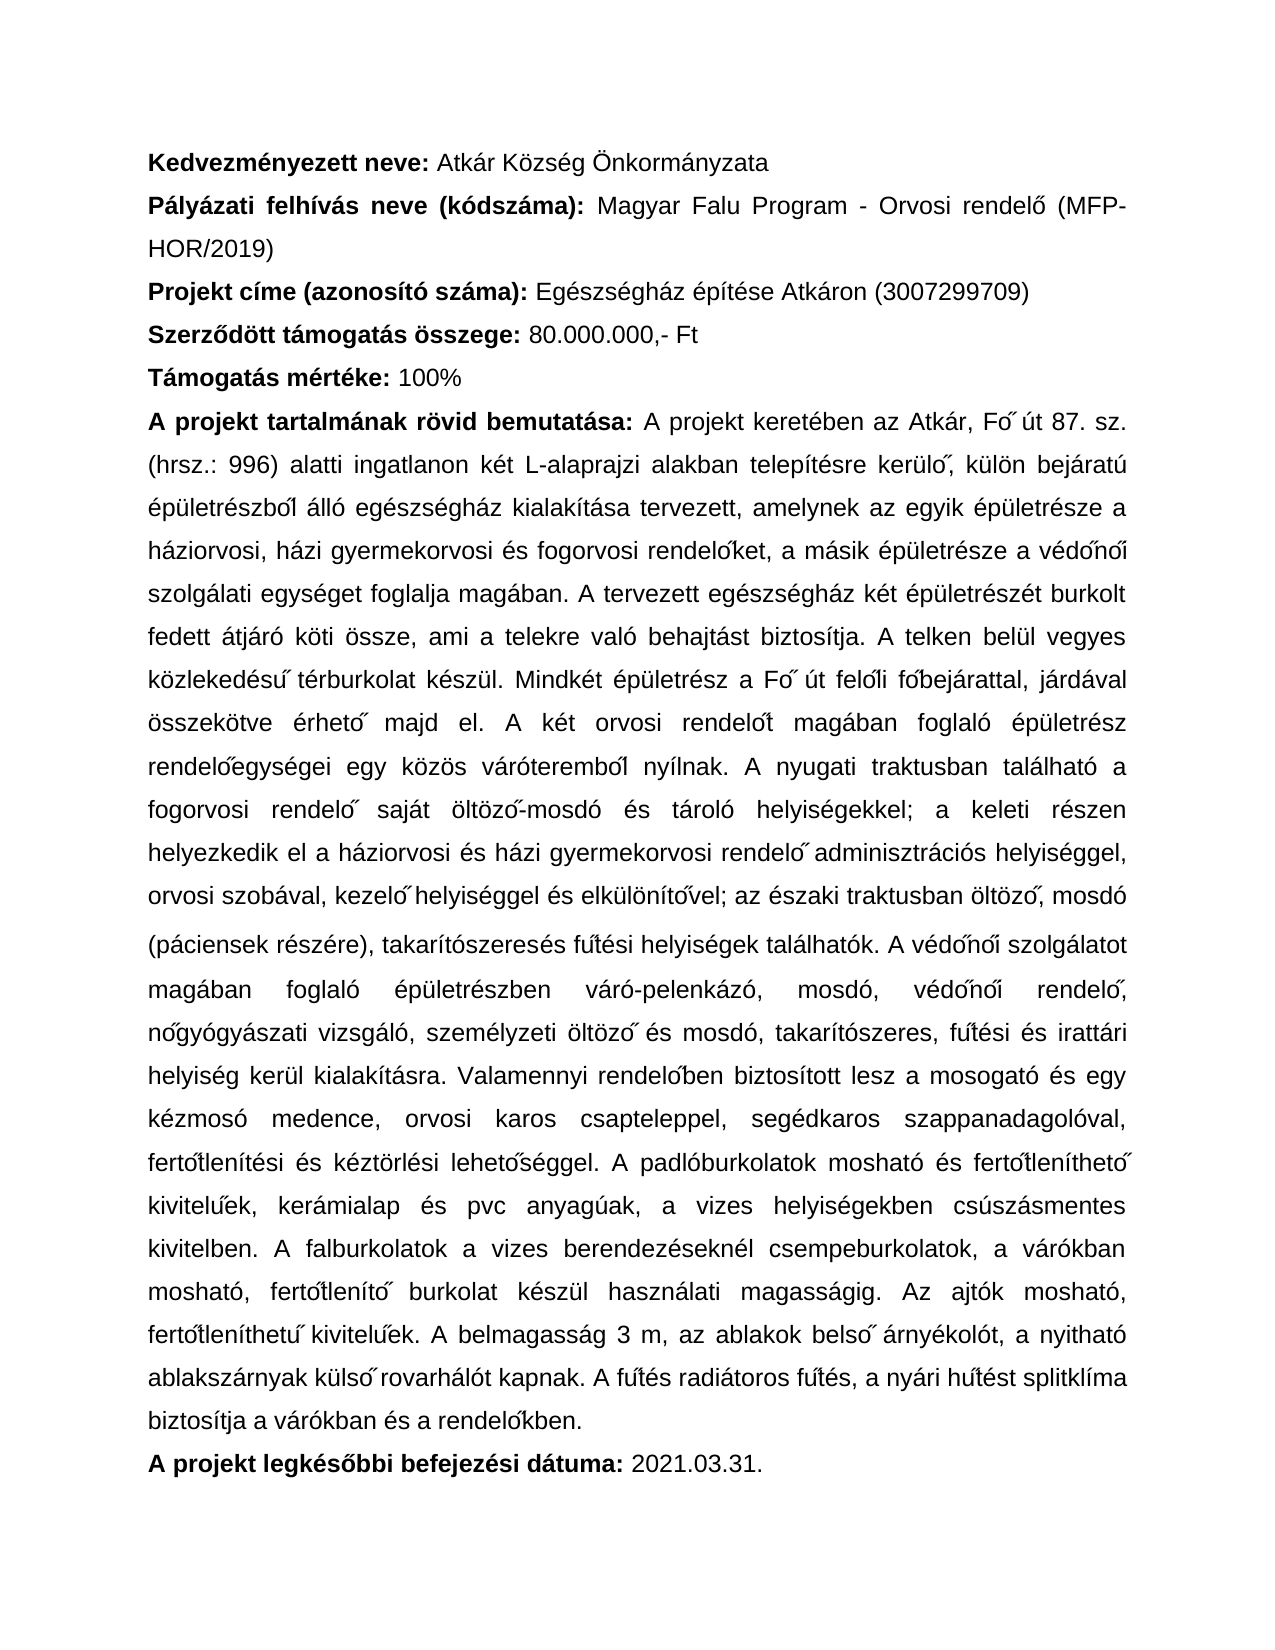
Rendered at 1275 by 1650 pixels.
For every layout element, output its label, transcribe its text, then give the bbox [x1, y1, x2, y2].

text A projekt tartalmának rövid bemutatása: A projekt keretében az Atkár, Fő út 87. sz. (hrsz.: 996) alatti ingatlanon két L-alaprajzi alakban telepítésre kerülő, külön bejáratú épületrészből álló egészségház kialakítása tervezett, amelynek az egyik épületrésze a háziorvosi, házi gyermekorvosi és fogorvosi rendelőket, a másik épületrésze a védőnői szolgálati egységet foglalja magában. A tervezett egészségház két épületrészét burkolt fedett átjáró köti össze, ami a telekre való behajtást biztosítja. A telken belül vegyes közlekedésű térburkolat készül. Mindkét épületrész a Fő út felőli főbejárattal, járdával összekötve érhető majd el. A két orvosi rendelőt magában foglaló épületrész rendelőegységei egy közös váróteremből nyílnak. A nyugati traktusban található a fogorvosi rendelő saját öltöző-mosdó és tároló helyiségekkel; a keleti részen helyezkedik el a háziorvosi és házi gyermekorvosi rendelő adminisztrációs helyiséggel, orvosi szobával, kezelő helyiséggel és elkülönítővel; az északi traktusban öltöző, mosdó (páciensek részére), takarítószeres és fűtési helyiségek találhatók. A védőnői szolgálatot magában foglaló épületrészben váró-pelenkázó, mosdó, védőnői rendelő, nőgyógyászati vizsgáló, személyzeti öltöző és mosdó, takarítószeres, fűtési és irattári helyiség kerül kialakításra. Valamennyi rendelőben biztosított lesz a mosogató és egy kézmosó medence, orvosi karos csapteleppel, segédkaros szappanadagolóval, fertőtlenítési és kéztörlési lehetőséggel. A padlóburkolatok mosható és fertőtleníthető kivitelűek, kerámialap és pvc anyagúak, a vizes helyiségekben csúszásmentes kivitelben. A falburkolatok a vizes berendezéseknél csempeburkolatok, a várókban mosható, fertőtlenítő burkolat készül használati magasságig. Az ajtók mosható, fertőtleníthetű kivitelűek. A belmagasság 3 m, az ablakok belső árnyékolót, a nyitható ablakszárnyak külső rovarhálót kapnak. A fűtés radiátoros fűtés, a nyári hűtést splitklíma biztosítja a várókban és a rendelőkben. [148, 406, 1127, 1435]
text Támogatás mértéke: 100% [148, 363, 1127, 392]
text Szerződött támogatás összege: 80.000.000,- Ft [148, 320, 1127, 349]
text Pályázati felhívás neve (kódszáma): Magyar Falu Program - Orvosi rendelő (MFP-HOR/2019) [148, 191, 1127, 263]
text Kedvezményezett neve: Atkár Község Önkormányzata [148, 148, 1127, 176]
text Projekt címe (azonosító száma): Egészségház építése Atkáron (3007299709) [148, 277, 1127, 306]
text A projekt legkésőbbi befejezési dátuma: 2021.03.31. [148, 1449, 1127, 1478]
